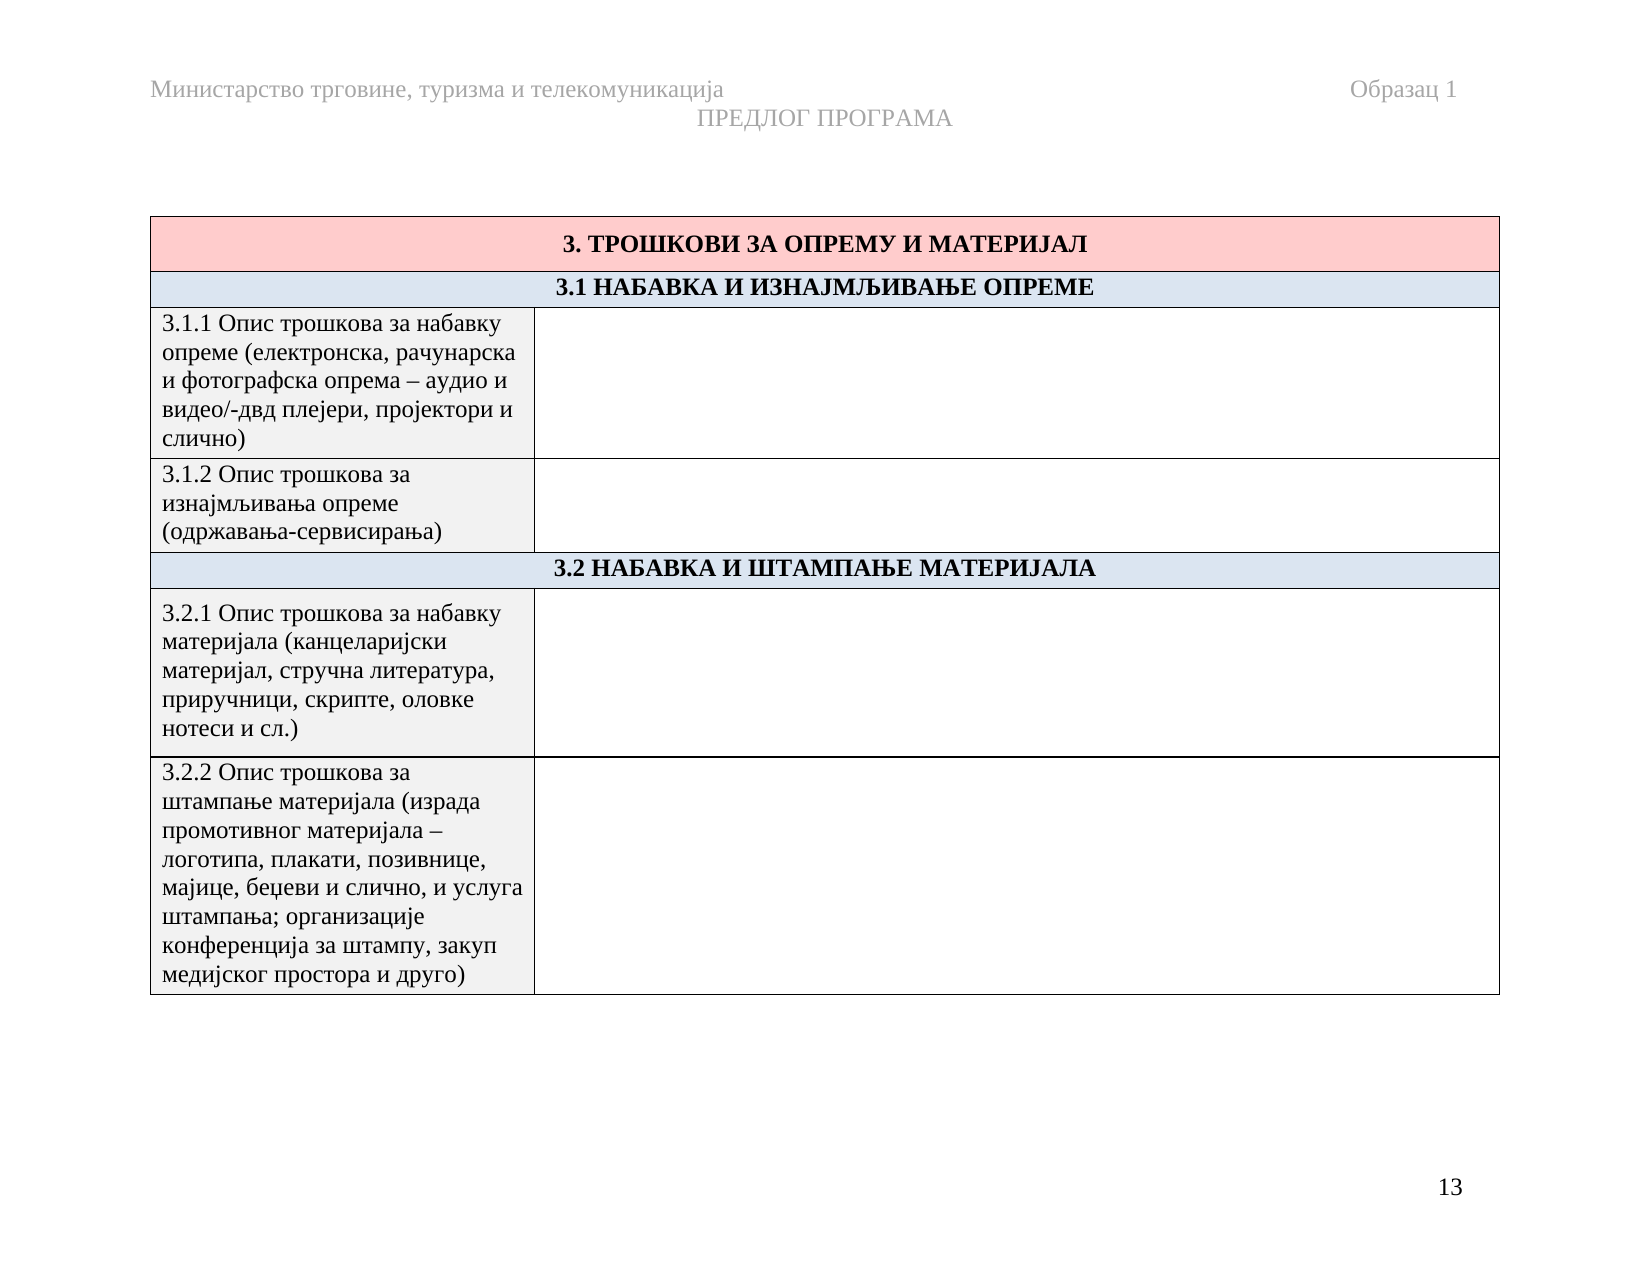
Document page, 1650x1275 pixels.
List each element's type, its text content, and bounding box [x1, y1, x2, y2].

table_cell [535, 459, 1499, 552]
table_cell [535, 758, 1499, 994]
table_cell 3.2.2 Опис трошкова за штампање материјала (израда промотивног материјала – логотипа, плакати, позивнице, мајице, беџеви и слично, и услуга штампања; организације конференција за штампу, закуп медијског простора и друго) [151, 758, 534, 994]
table_cell 3.2 НАБАВКА И ШТАМПАЊЕ МАТЕРИЈАЛА [151, 553, 1499, 588]
table_cell 3.1.1 Опис трошкова за набавку опреме (електронска, рачунарска и фотографска опрема – аудио и видео/-двд плејери, пројектори и слично) [151, 308, 534, 458]
table_header 3. ТРОШКОВИ ЗА ОПРЕМУ И МАТЕРИЈАЛ [151, 217, 1499, 271]
table_cell 3.1 НАБАВКА И ИЗНАЈМЉИВАЊЕ ОПРЕМЕ [151, 272, 1499, 307]
table_cell 3.1.2 Опис трошкова за изнајмљивања опреме (одржавања-сервисирања) [151, 459, 534, 552]
table_cell 3.2.1 Опис трошкова за набавку материјала (канцеларијски материјал, стручна литература, приручници, скрипте, оловке нотеси и сл.) [151, 589, 534, 756]
table_cell [535, 308, 1499, 458]
table_cell [535, 589, 1499, 756]
